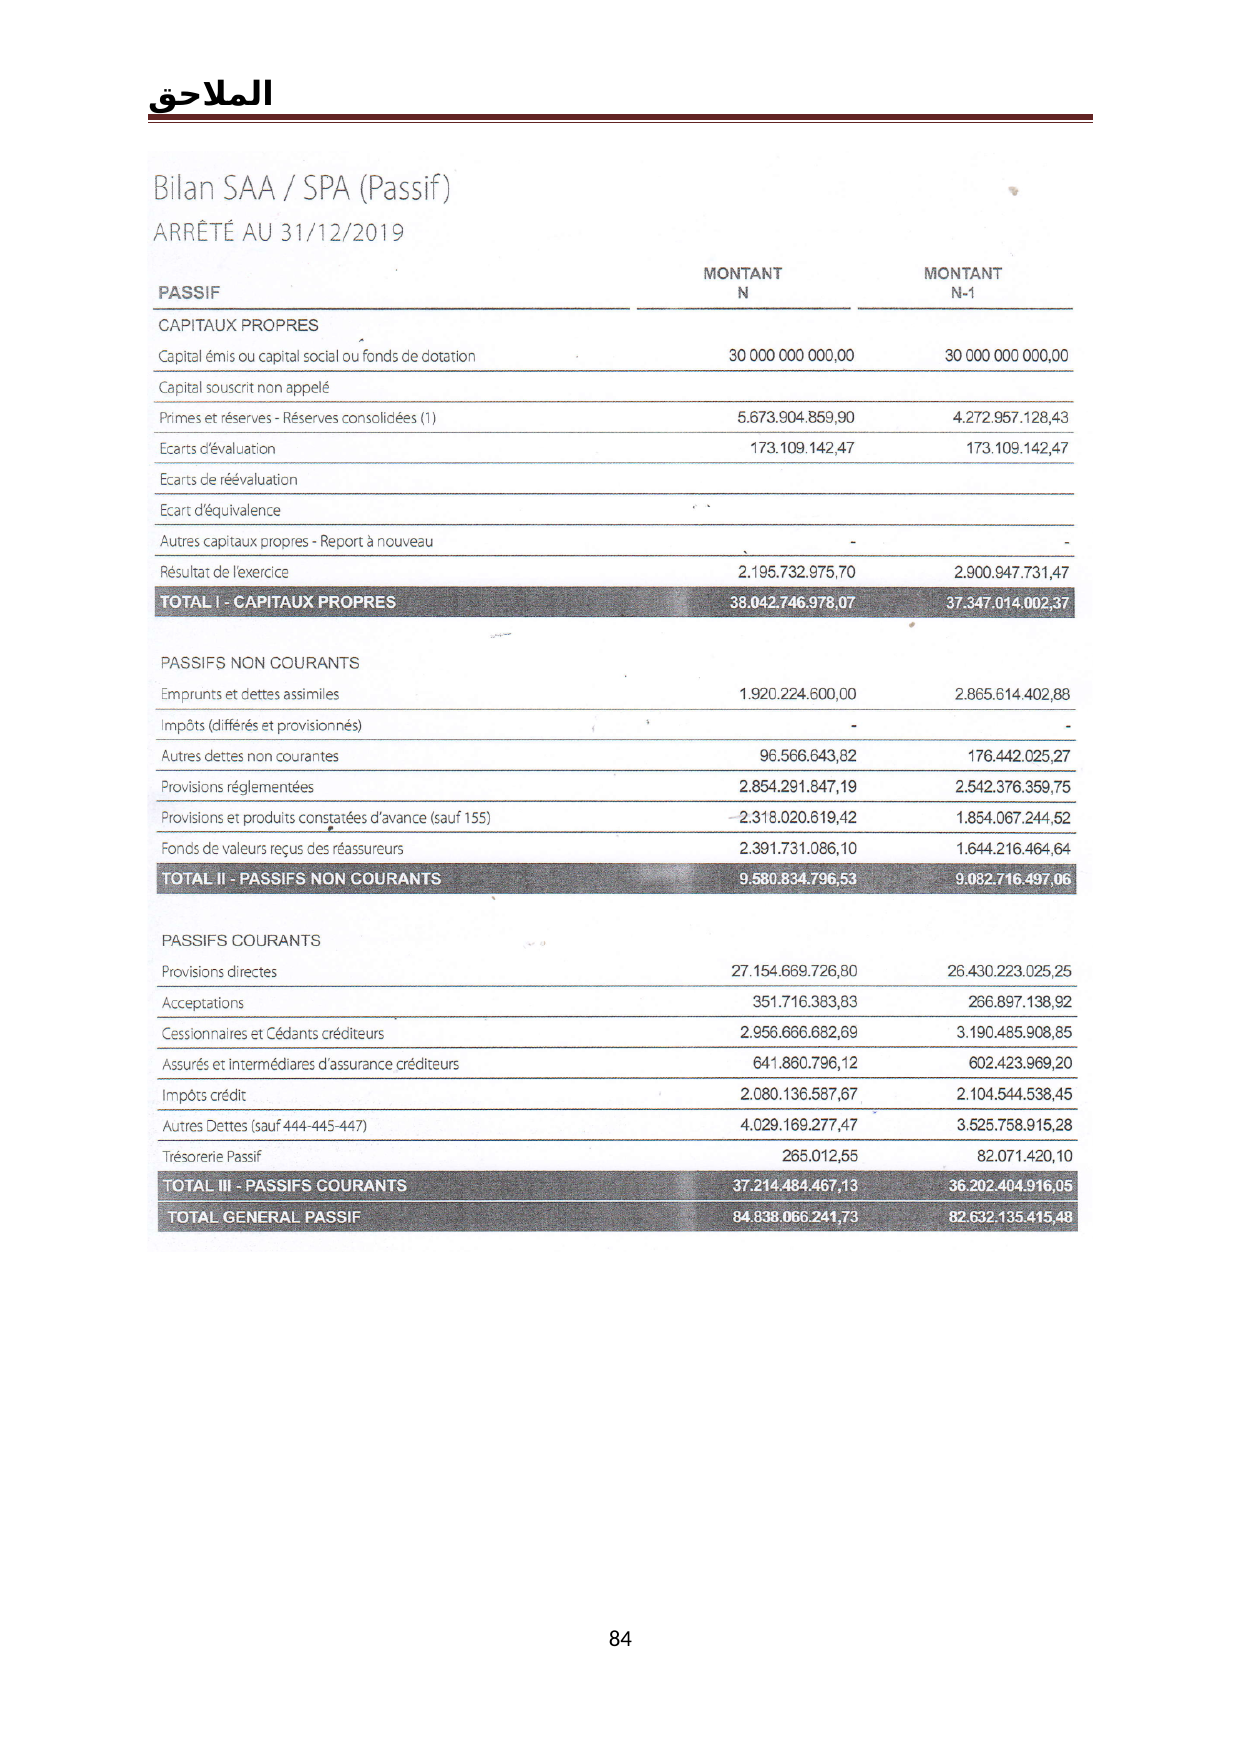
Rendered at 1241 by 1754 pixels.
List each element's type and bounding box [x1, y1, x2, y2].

picture [147, 151, 1093, 1252]
